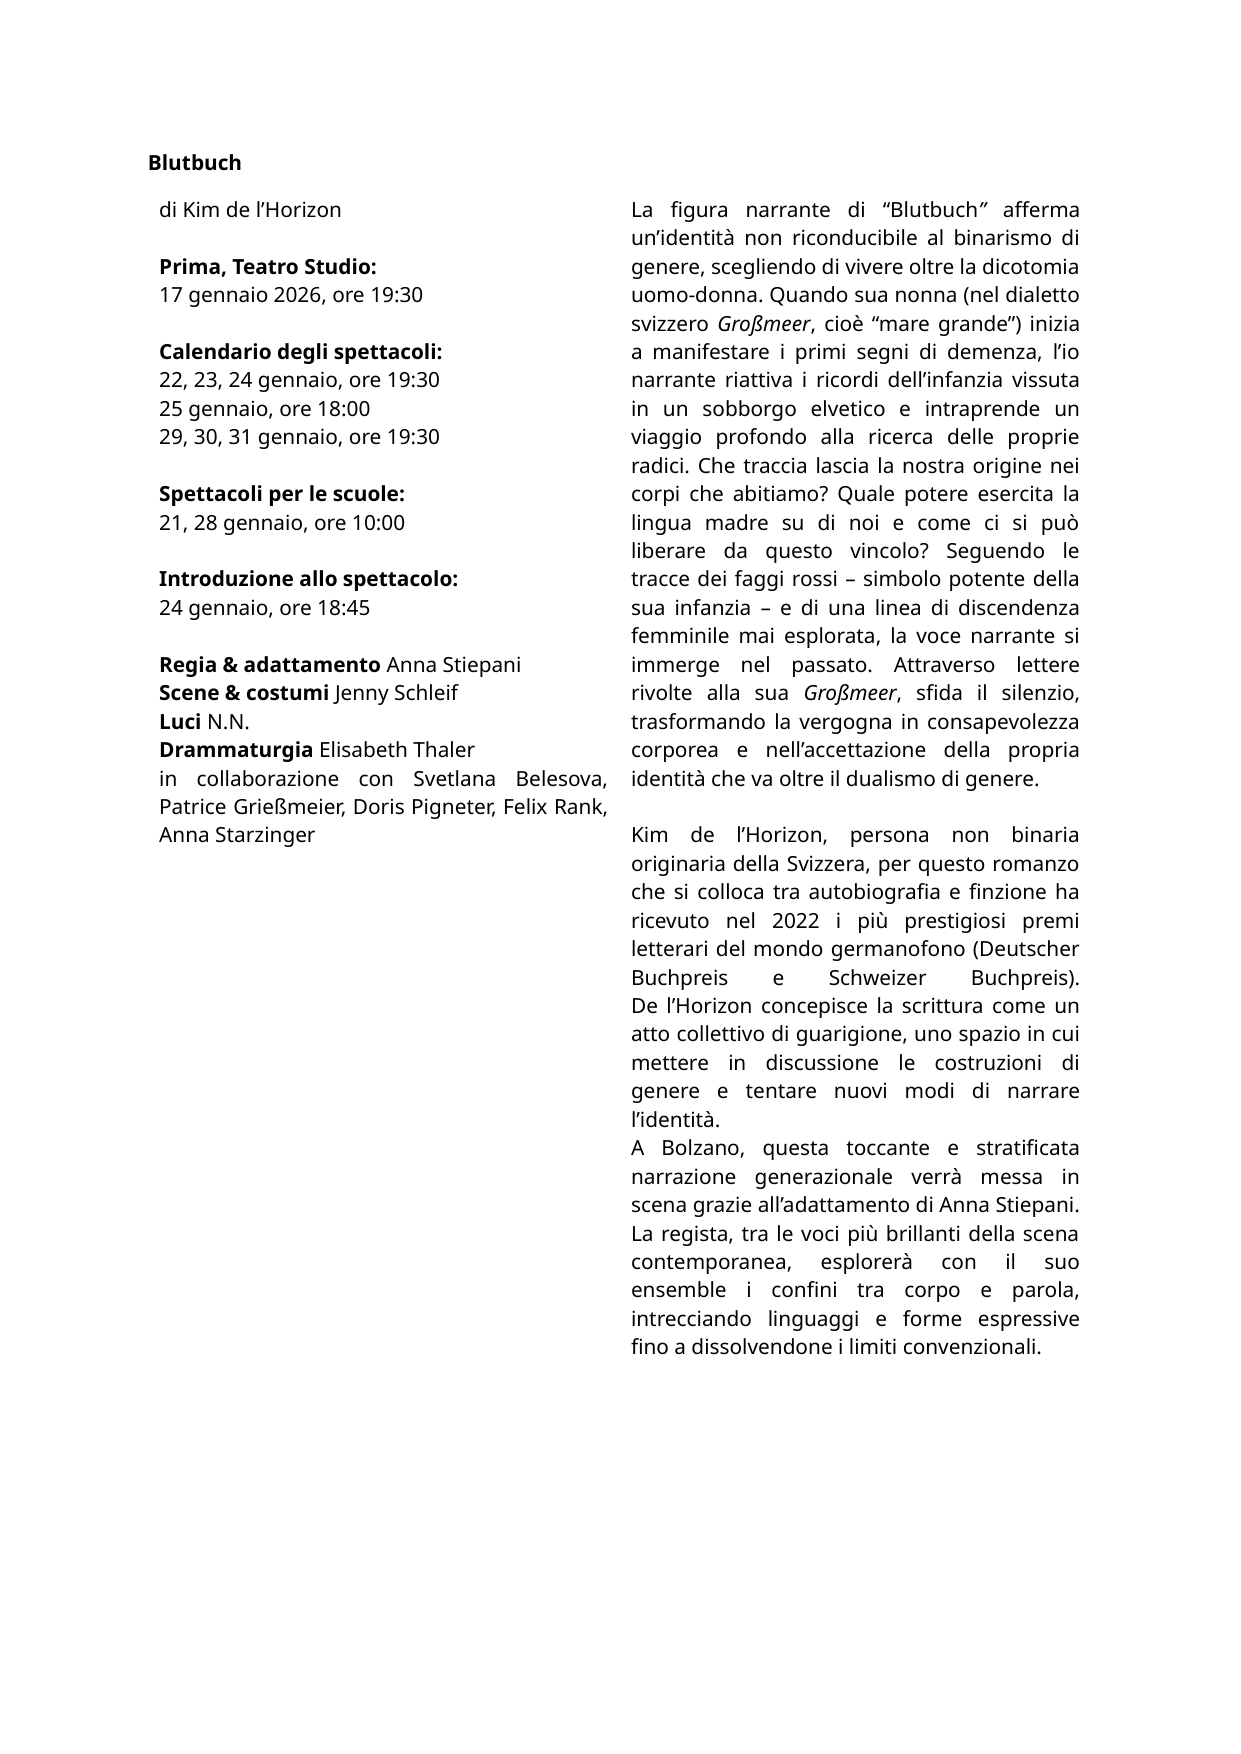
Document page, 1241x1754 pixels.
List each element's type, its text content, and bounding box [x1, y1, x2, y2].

table_header La figura narrante di “Blutbuch” afferma un’identità non riconducibile al binarismo di genere, scegliendo di vivere oltre la dicotomia uomo-donna. Quando sua nonna (nel dialetto svizzero Großmeer, cioè “mare grande”) inizia a manifestare i primi segni di demenza, l’io narrante riattiva i ricordi dell’infanzia vissuta in un sobborgo elvetico e intraprende un viaggio profondo alla ricerca delle proprie radici. Che traccia lascia la nostra origine nei corpi che abitiamo? Quale potere esercita la lingua madre su di noi e come ci si può liberare da questo vincolo? Seguendo le tracce dei faggi rossi – simbolo potente della sua infanzia – e di una linea di discendenza femminile mai esplorata, la voce narrante si immerge nel passato. Attraverso lettere rivolte alla sua Großmeer, sfida il silenzio, trasformando la vergogna in consapevolezza corporea e nell’accettazione della propria identità che va oltre il dualismo di genere. Kim de l’Horizon, persona non binaria originaria della Svizzera, per questo romanzo che si colloca tra autobiografia e finzione ha ricevuto nel 2022 i più prestigiosi premi letterari del mondo germanofono (Deutscher Buchpreis e Schweizer Buchpreis). De l’Horizon concepisce la scrittura come un atto collettivo di guarigione, uno spazio in cui mettere in discussione le costruzioni di genere e tentare nuovi modi di narrare l’identità. A Bolzano, questa toccante e stratificata narrazione generazionale verrà messa in scena grazie all’adattamento di Anna Stiepani. La regista, tra le voci più brillanti della scena contemporanea, esplorerà con il suo ensemble i confini tra corpo e parola, intrecciando linguaggi e forme espressive fino a dissolvendone i limiti convenzionali. [620, 195, 1092, 1361]
text Blutbuch [148, 148, 1093, 176]
table_header di Kim de l’Horizon Prima, Teatro Studio: 17 gennaio 2026, ore 19:30 Calendario degli spettacoli: 22, 23, 24 gennaio, ore 19:30 25 gennaio, ore 18:00 29, 30, 31 gennaio, ore 19:30 Spettacoli per le scuole: 21, 28 gennaio, ore 10:00 Introduzione allo spettacolo: 24 gennaio, ore 18:45 Regia & adattamento Anna Stiepani Scene & costumi Jenny Schleif Luci N.N. Drammaturgia Elisabeth Thaler in collaborazione con Svetlana Belesova, Patrice Grießmeier, Doris Pigneter, Felix Rank, Anna Starzinger [148, 195, 619, 1361]
